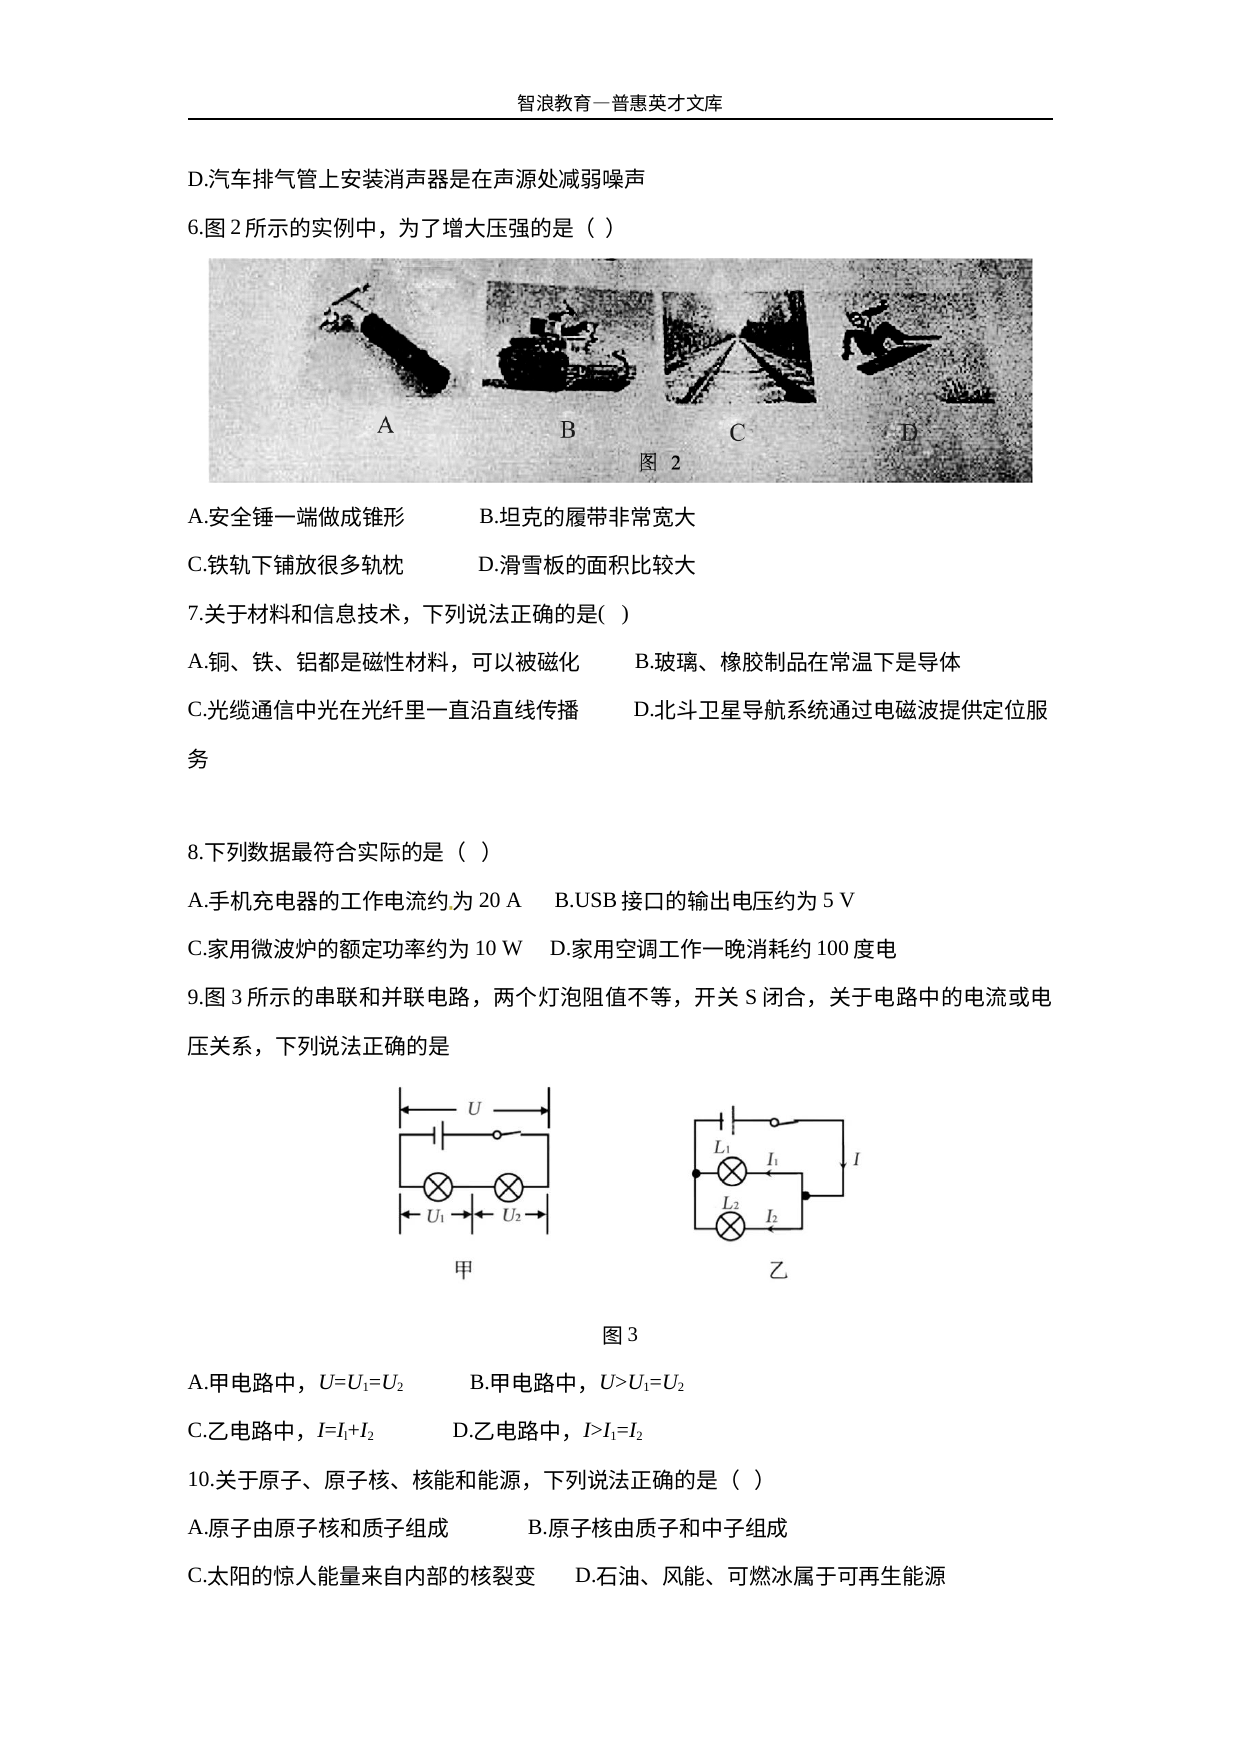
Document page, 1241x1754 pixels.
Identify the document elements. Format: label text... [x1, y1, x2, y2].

picture [207, 258, 1033, 483]
text 6.图2所示的实例中，为了增大压强的是（ ） [187, 210, 1053, 243]
text A.甲电路中，U=U1=U2 B.甲电路中，U>U1=U2 [187, 1366, 1053, 1398]
text A.原子由原子核和质子组成 B.原子核由质子和中子组成 [187, 1511, 1053, 1543]
text C.太阳的惊人能量来自内部的核裂变 D.石油、风能、可燃冰属于可再生能源 [187, 1559, 1053, 1591]
text 图3 [187, 1318, 1053, 1350]
text C.铁轨下铺放很多轨枕 D.滑雪板的面积比较大 [187, 548, 1053, 580]
text 8.下列数据最符合实际的是（ ） [187, 835, 1053, 867]
text A.铜、铁、铝都是磁性材料，可以被磁化 B.玻璃、橡胶制品在常温下是导体 [187, 644, 1053, 677]
text 9.图3所示的串联和并联电路，两个灯泡阻值不等，开关S闭合，关于电路中的电流或电压关系，下列说法正确的是 [187, 980, 1053, 1061]
text C.家用微波炉的额定功率约为10 W D.家用空调工作一晚消耗约100度电 [187, 932, 1053, 964]
text C.乙电路中，I=Il+I2 D.乙电路中，I>I1=I2 [187, 1414, 1053, 1446]
text C.光缆通信中光在光纤里一直沿直线传播 D.北斗卫星导航系统通过电磁波提供定位服务 [187, 693, 1053, 774]
text 10.关于原子、原子核、核能和能源，下列说法正确的是（ ） [187, 1462, 1053, 1495]
text D.汽车排气管上安装消声器是在声源处减弱噪声 [187, 162, 1053, 194]
text A.手机充电器的工作电流约为20 A B.USB接口的输出电压约为5 V [187, 883, 1053, 916]
picture [376, 1077, 864, 1288]
text 7.关于材料和信息技术，下列说法正确的是( ) [187, 596, 1053, 629]
text A.安全锤一端做成锥形 B.坦克的履带非常宽大 [187, 499, 1053, 532]
